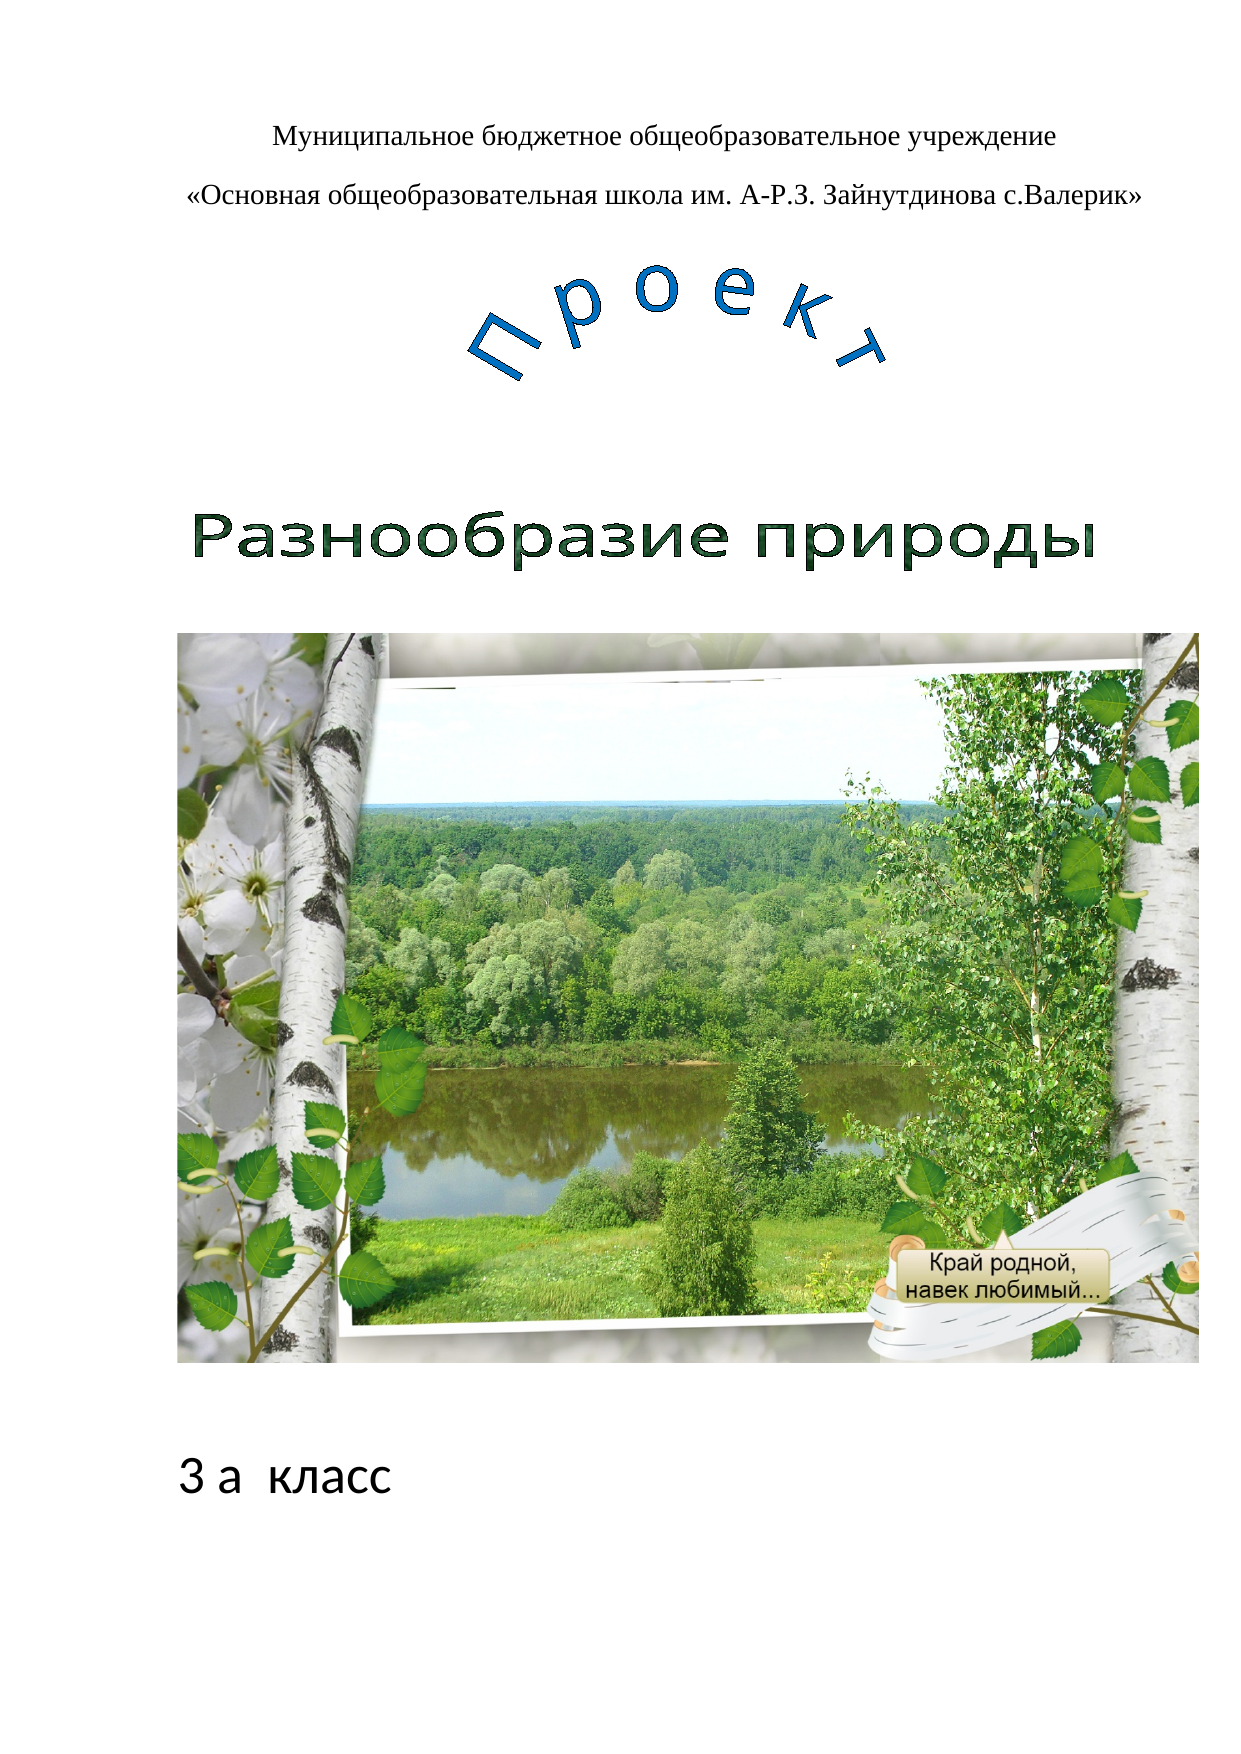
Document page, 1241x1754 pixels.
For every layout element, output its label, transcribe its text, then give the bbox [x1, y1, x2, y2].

picture [807, 523, 843, 570]
picture [855, 524, 891, 556]
picture [950, 523, 989, 556]
text «Основная общеобразовательная школа им. А-Р.З. Зайнутдинова с.Валерик» [177, 177, 1152, 211]
text Муниципальное бюджетное общеобразовательное учреждение [177, 118, 1152, 152]
picture [372, 523, 409, 556]
picture [905, 523, 942, 570]
picture [177, 633, 1199, 1363]
picture [995, 525, 1036, 567]
picture [419, 523, 457, 556]
picture [692, 524, 728, 556]
picture [1086, 525, 1092, 556]
picture [324, 525, 360, 556]
picture [759, 525, 793, 556]
picture [465, 511, 504, 556]
picture [644, 525, 680, 556]
picture [282, 524, 313, 556]
picture [602, 524, 634, 556]
picture [559, 524, 593, 556]
picture [1046, 525, 1078, 556]
picture [196, 514, 231, 556]
picture [239, 524, 272, 556]
text 3 а класс [177, 1441, 1152, 1507]
picture [515, 524, 551, 570]
